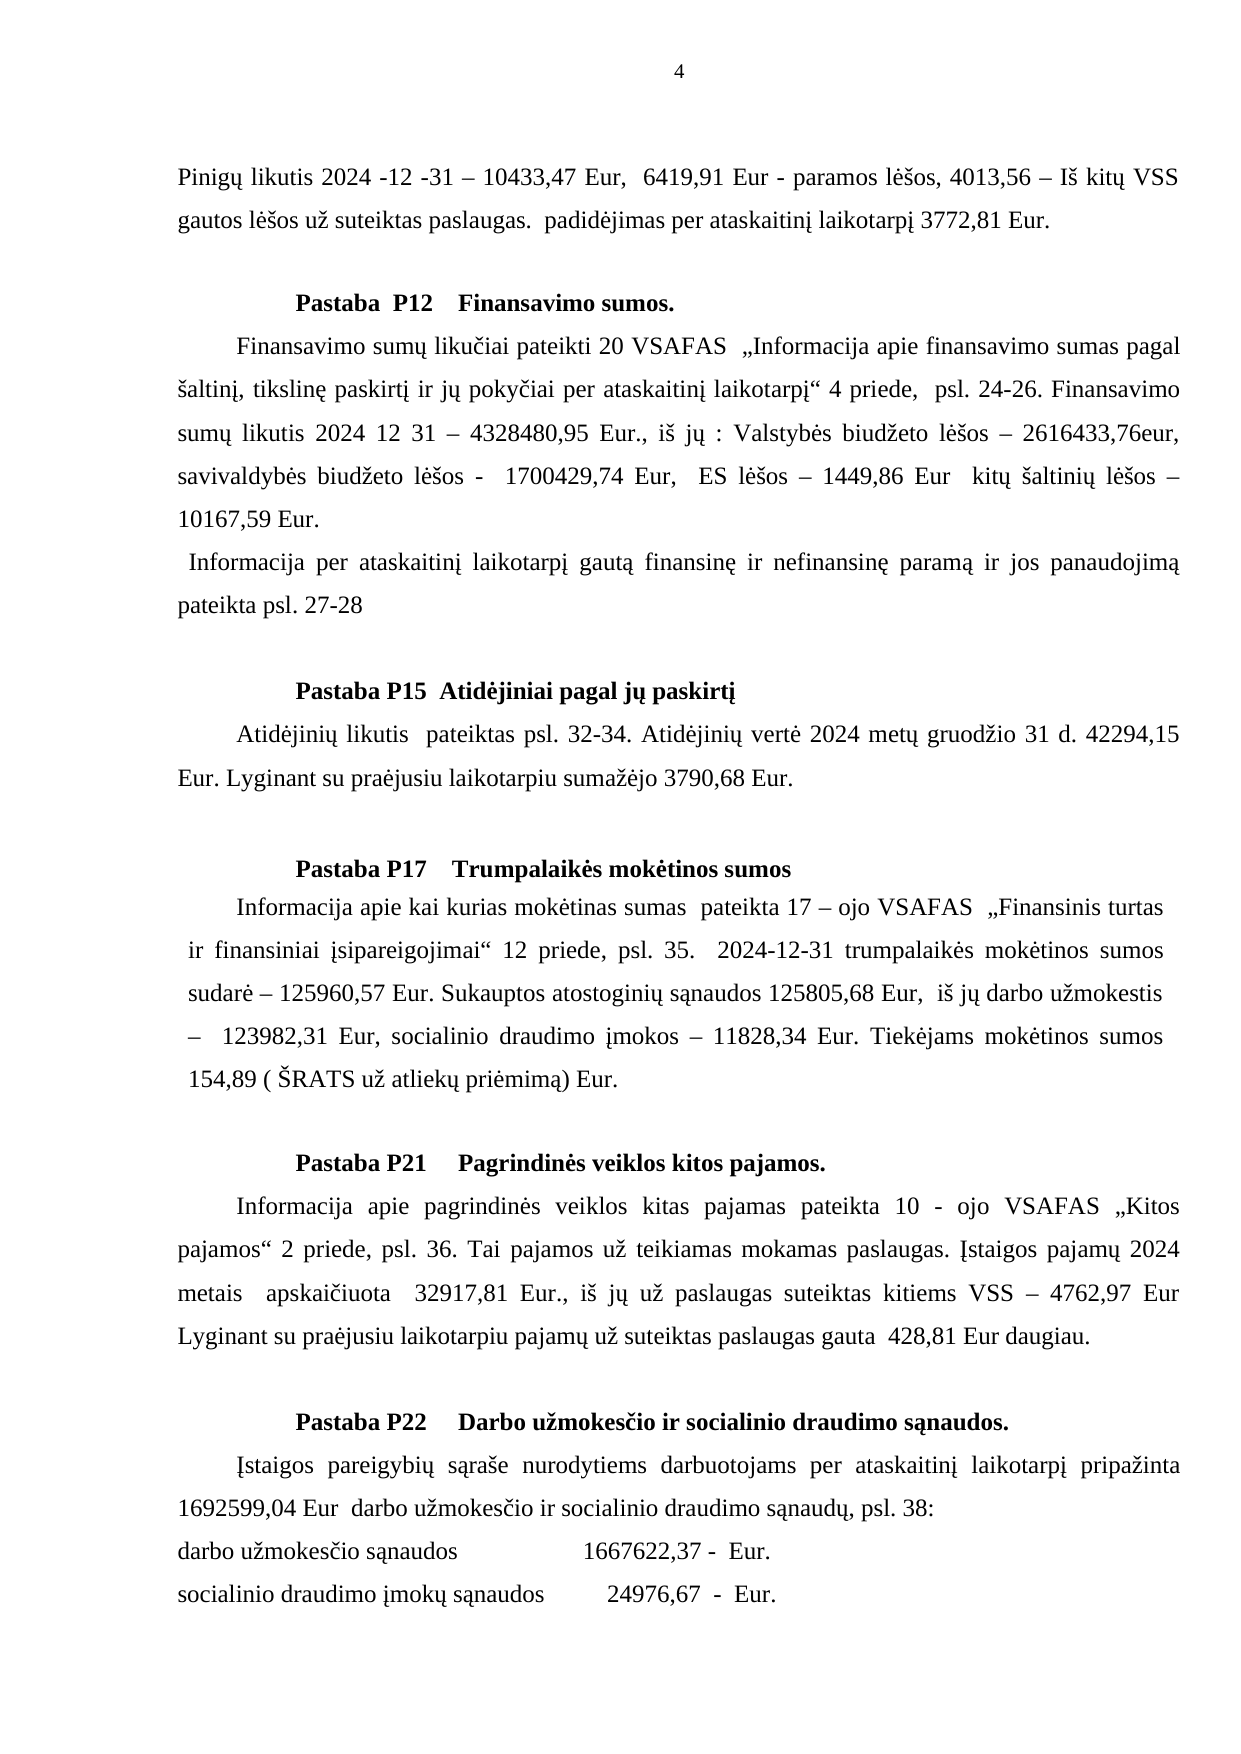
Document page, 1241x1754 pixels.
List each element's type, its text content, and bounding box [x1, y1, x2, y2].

text Atidėjinių likutis pateiktas psl. 32-34. Atidėjinių vertė 2024 metų gruodžio 31 d. 42294,15 Eur. Lyginant su praėjusiu laikotarpiu sumažėjo 3790,68 Eur. [177, 719, 1181, 791]
text Pastaba P17 Trumpalaikės mokėtinos sumos [188, 854, 1164, 883]
text Pastaba P22 Darbo užmokesčio ir socialinio draudimo sąnaudos. [177, 1407, 1181, 1436]
text Pastaba P21 Pagrindinės veiklos kitos pajamos. [177, 1148, 1181, 1177]
text Finansavimo sumų likučiai pateikti 20 VSAFAS „Informacija apie finansavimo sumas pagal šaltinį, tikslinę paskirtį ir jų pokyčiai per ataskaitinį laikotarpį“ 4 priede, psl. 24-26. Finansavimo sumų likutis 2024 12 31 – 4328480,95 Eur., iš jų : Valstybės biudžeto lėšos – 2616433,76eur, savivaldybės biudžeto lėšos - 1700429,74 Eur, ES lėšos – 1449,86 Eur kitų šaltinių lėšos – 10167,59 Eur. [177, 331, 1181, 533]
text darbo užmokesčio sąnaudos 1667622,37 - Eur. [177, 1536, 1181, 1565]
text socialinio draudimo įmokų sąnaudos 24976,67 - Eur. [177, 1579, 1181, 1608]
text Informacija per ataskaitinį laikotarpį gautą finansinę ir nefinansinę paramą ir jos panaudojimą pateikta psl. 27-28 [177, 547, 1181, 619]
text Pastaba P15 Atidėjiniai pagal jų paskirtį [177, 676, 1181, 705]
text Pastaba P12 Finansavimo sumos. [177, 288, 1181, 317]
text Informacija apie kai kurias mokėtinas sumas pateikta 17 – ojo VSAFAS „Finansinis turtas ir finansiniai įsipareigojimai“ 12 priede, psl. 35. 2024-12-31 trumpalaikės mokėtinos sumos sudarė – 125960,57 Eur. Sukauptos atostoginių sąnaudos 125805,68 Eur, iš jų darbo užmokestis – 123982,31 Eur, socialinio draudimo įmokos – 11828,34 Eur. Tiekėjams mokėtinos sumos 154,89 ( ŠRATS už atliekų priėmimą) Eur. [188, 892, 1164, 1093]
text Įstaigos pareigybių sąraše nurodytiems darbuotojams per ataskaitinį laikotarpį pripažinta 1692599,04 Eur darbo užmokesčio ir socialinio draudimo sąnaudų, psl. 38: [177, 1450, 1181, 1522]
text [177, 162, 1181, 234]
text Informacija apie pagrindinės veiklos kitas pajamas pateikta 10 - ojo VSAFAS „Kitos pajamos“ 2 priede, psl. 36. Tai pajamos už teikiamas mokamas paslaugas. Įstaigos pajamų 2024 metais apskaičiuota 32917,81 Eur., iš jų už paslaugas suteiktas kitiems VSS – 4762,97 Eur Lyginant su praėjusiu laikotarpiu pajamų už suteiktas paslaugas gauta 428,81 Eur daugiau. [177, 1191, 1181, 1349]
